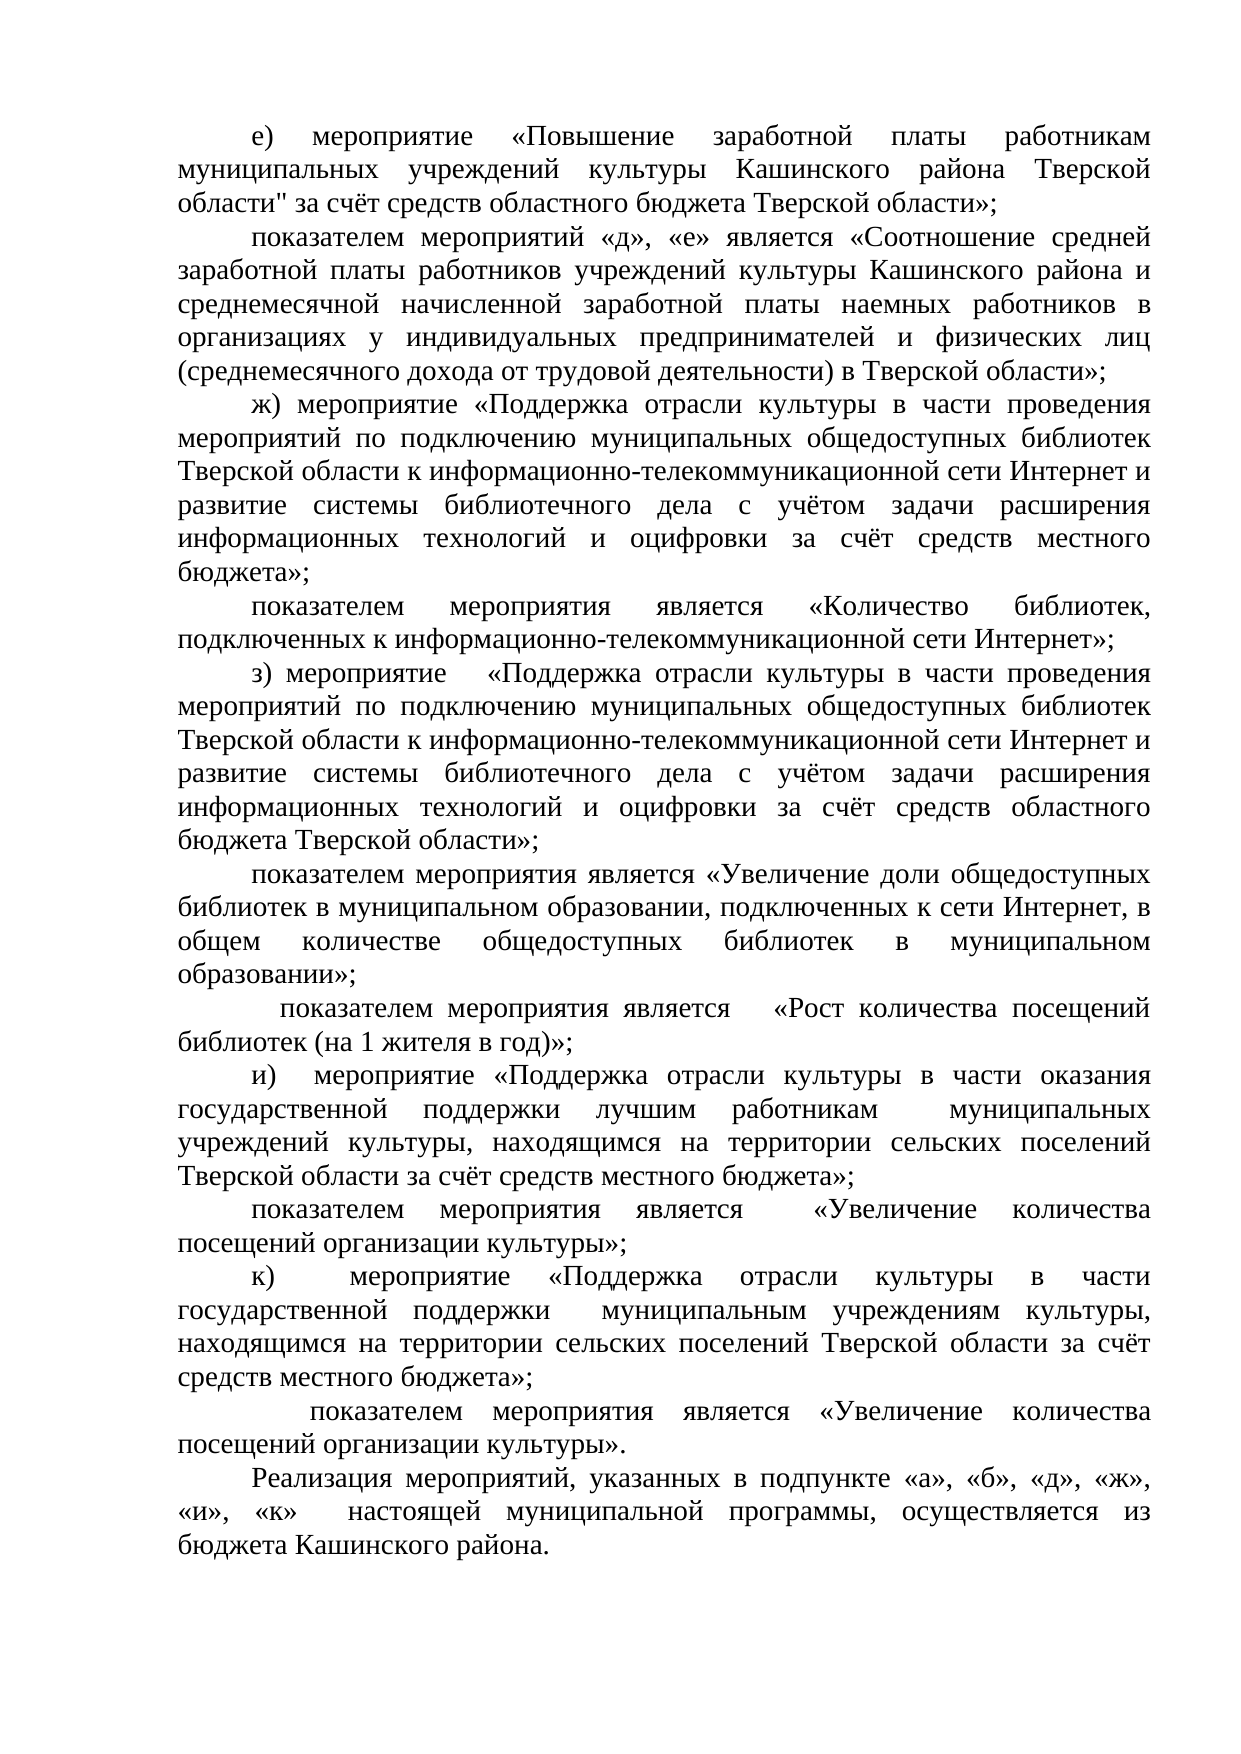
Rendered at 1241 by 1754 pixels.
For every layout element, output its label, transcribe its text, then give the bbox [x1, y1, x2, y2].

text показателем мероприятия является «Количество библиотек, подключенных к информационно-телекоммуникационной сети Интернет»; [177, 588, 1152, 655]
text показателем мероприятия является «Увеличение количества посещений организации культуры»; [177, 1191, 1152, 1258]
text показателем мероприятия является «Увеличение количества посещений организации культуры». [177, 1393, 1152, 1460]
text к) мероприятие «Поддержка отрасли культуры в части государственной поддержки муниципальным учреждениям культуры, находящимся на территории сельских поселений Тверской области за счёт средств местного бюджета»; [177, 1258, 1152, 1393]
text з) мероприятие «Поддержка отрасли культуры в части проведения мероприятий по подключению муниципальных общедоступных библиотек Тверской области к информационно-телекоммуникационной сети Интернет и развитие системы библиотечного дела с учётом задачи расширения информационных технологий и оцифровки за счёт средств областного бюджета Тверской области»; [177, 655, 1152, 856]
text е) мероприятие «Повышение заработной платы работникам муниципальных учреждений культуры Кашинского района Тверской области" за счёт средств областного бюджета Тверской области»; [177, 118, 1152, 219]
text и) мероприятие «Поддержка отрасли культуры в части оказания государственной поддержки лучшим работникам муниципальных учреждений культуры, находящимся на территории сельских поселений Тверской области за счёт средств местного бюджета»; [177, 1057, 1152, 1191]
text показателем мероприятия является «Увеличение доли общедоступных библиотек в муниципальном образовании, подключенных к сети Интернет, в общем количестве общедоступных библиотек в муниципальном образовании»; [177, 856, 1152, 990]
text показателем мероприятия является «Рост количества посещений библиотек (на 1 жителя в год)»; [177, 990, 1152, 1057]
text показателем мероприятий «д», «е» является «Соотношение средней заработной платы работников учреждений культуры Кашинского района и среднемесячной начисленной заработной платы наемных работников в организациях у индивидуальных предпринимателей и физических лиц (среднемесячного дохода от трудовой деятельности) в Тверской области»; [177, 219, 1152, 386]
text ж) мероприятие «Поддержка отрасли культуры в части проведения мероприятий по подключению муниципальных общедоступных библиотек Тверской области к информационно-телекоммуникационной сети Интернет и развитие системы библиотечного дела с учётом задачи расширения информационных технологий и оцифровки за счёт средств местного бюджета»; [177, 386, 1152, 588]
text Реализация мероприятий, указанных в подпункте «а», «б», «д», «ж», «и», «к» настоящей муниципальной программы, осуществляется из бюджета Кашинского района. [177, 1460, 1152, 1560]
